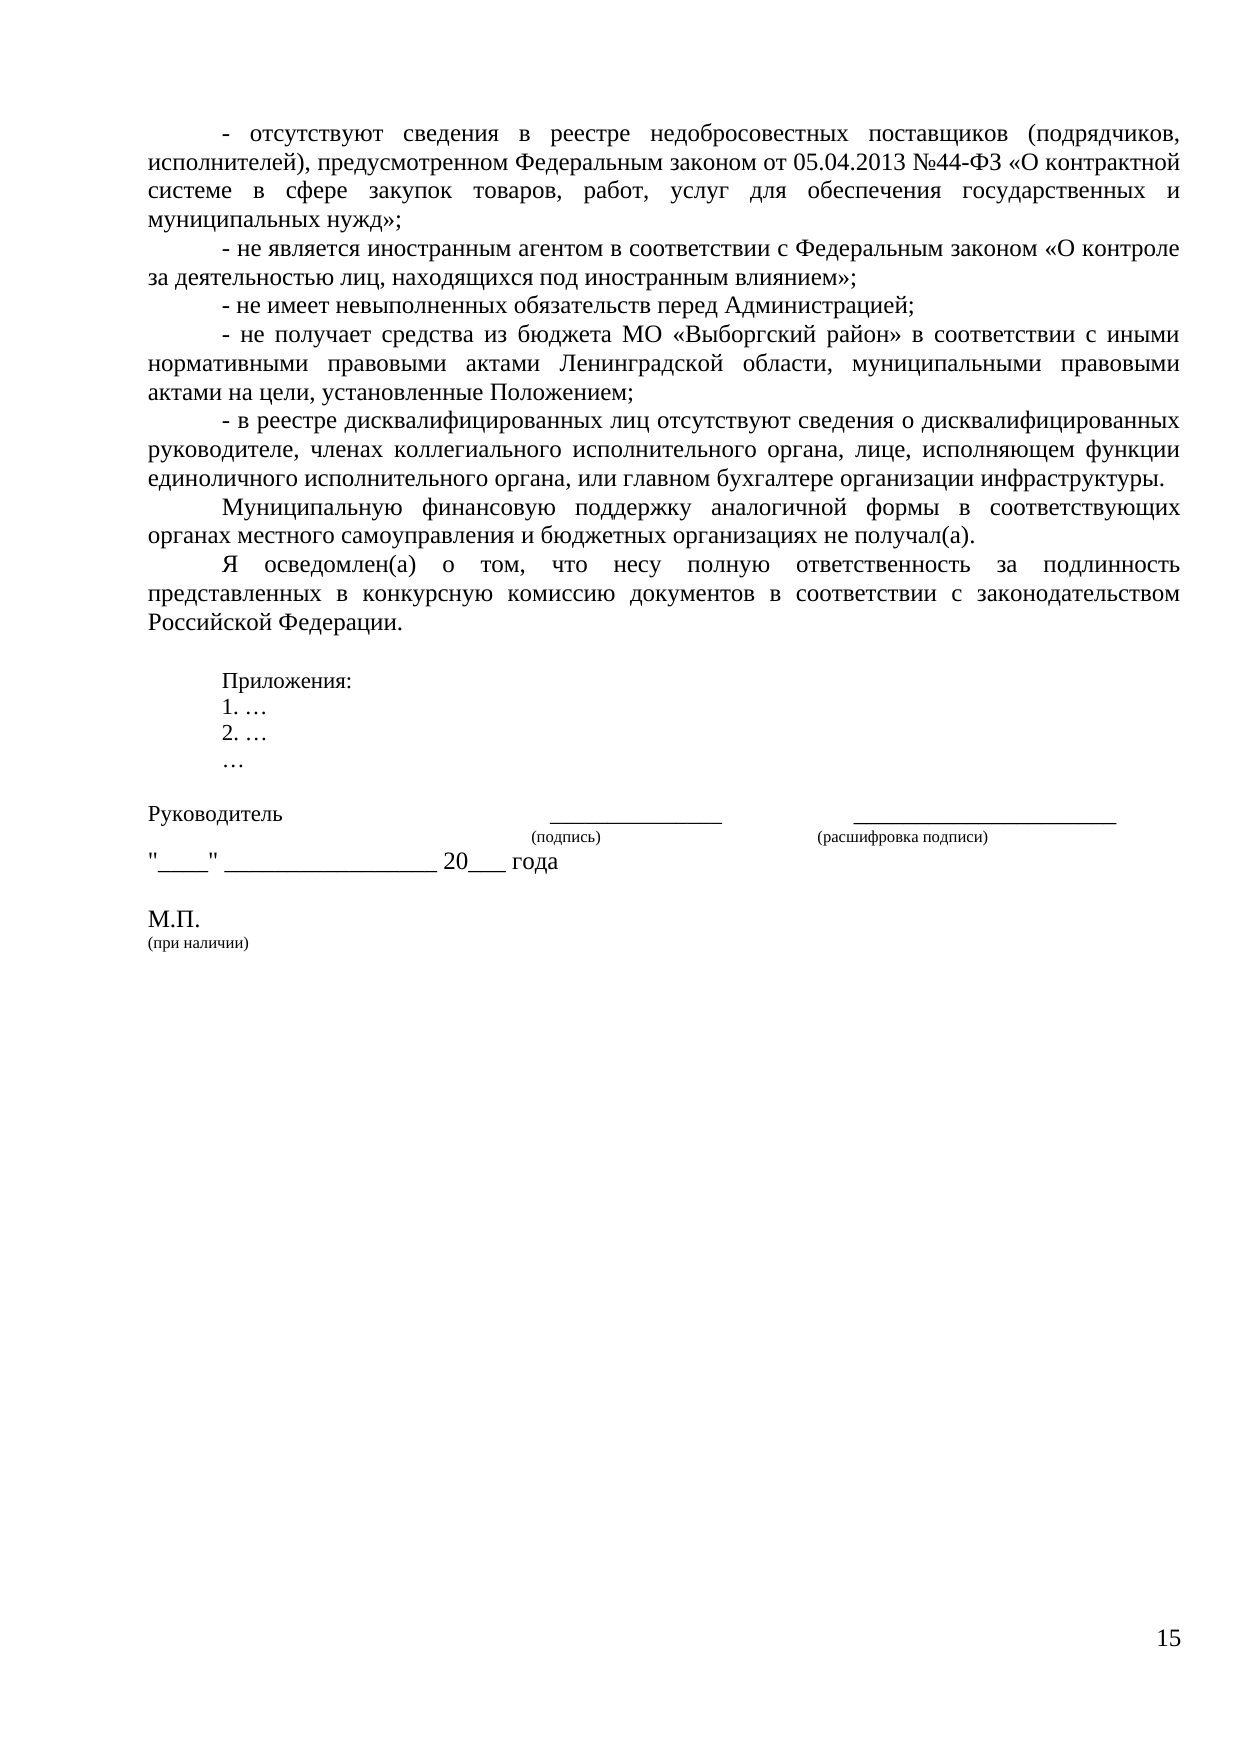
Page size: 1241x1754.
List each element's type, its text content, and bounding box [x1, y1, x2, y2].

text "____" _________________ 20___ года [148, 846, 1181, 875]
title - отсутствуют сведения в реестре недобросовестных поставщиков (подрядчиков, исполнителей), предусмотренном Федеральным законом от 05.04.2013 №44-ФЗ «О контрактной системе в сфере закупок товаров, работ, услуг для обеспечения государственных и муниципальных нужд»; [148, 118, 1181, 233]
title - не получает средства из бюджета МО «Выборгский район» в соответствии с иными нормативными правовыми актами Ленинградской области, муниципальными правовыми актами на цели, установленные Положением; [148, 319, 1181, 406]
text Приложения: 1. … [148, 667, 1181, 719]
text … [148, 746, 1181, 772]
text М.П. [148, 904, 1181, 933]
text Муниципальную финансовую поддержку аналогичной формы в соответствующих органах местного самоуправления и бюджетных организациях не получал(а). [148, 492, 1181, 549]
text Я осведомлен(а) о том, что несу полную ответственность за подлинность представленных в конкурсную комиссию документов в соответствии с законодательством Российской Федерации. [148, 549, 1181, 636]
title - в реестре дисквалифицированных лиц отсутствуют сведения о дисквалифицированных руководителе, членах коллегиального исполнительного органа, лице, исполняющем функции единоличного исполнительного органа, или главном бухгалтере организации инфраструктуры. [148, 406, 1181, 492]
text 2. … [148, 719, 1181, 746]
title - не имеет невыполненных обязательств перед Администрацией; [148, 291, 1181, 319]
text (при наличии) [148, 933, 1181, 952]
title - не является иностранным агентом в соответствии с Федеральным законом «О контроле за деятельностью лиц, находящихся под иностранным влиянием»; [148, 233, 1181, 291]
text Руководитель _______________ _____________________ (подпись) (расшифровка подписи) [148, 798, 1181, 846]
